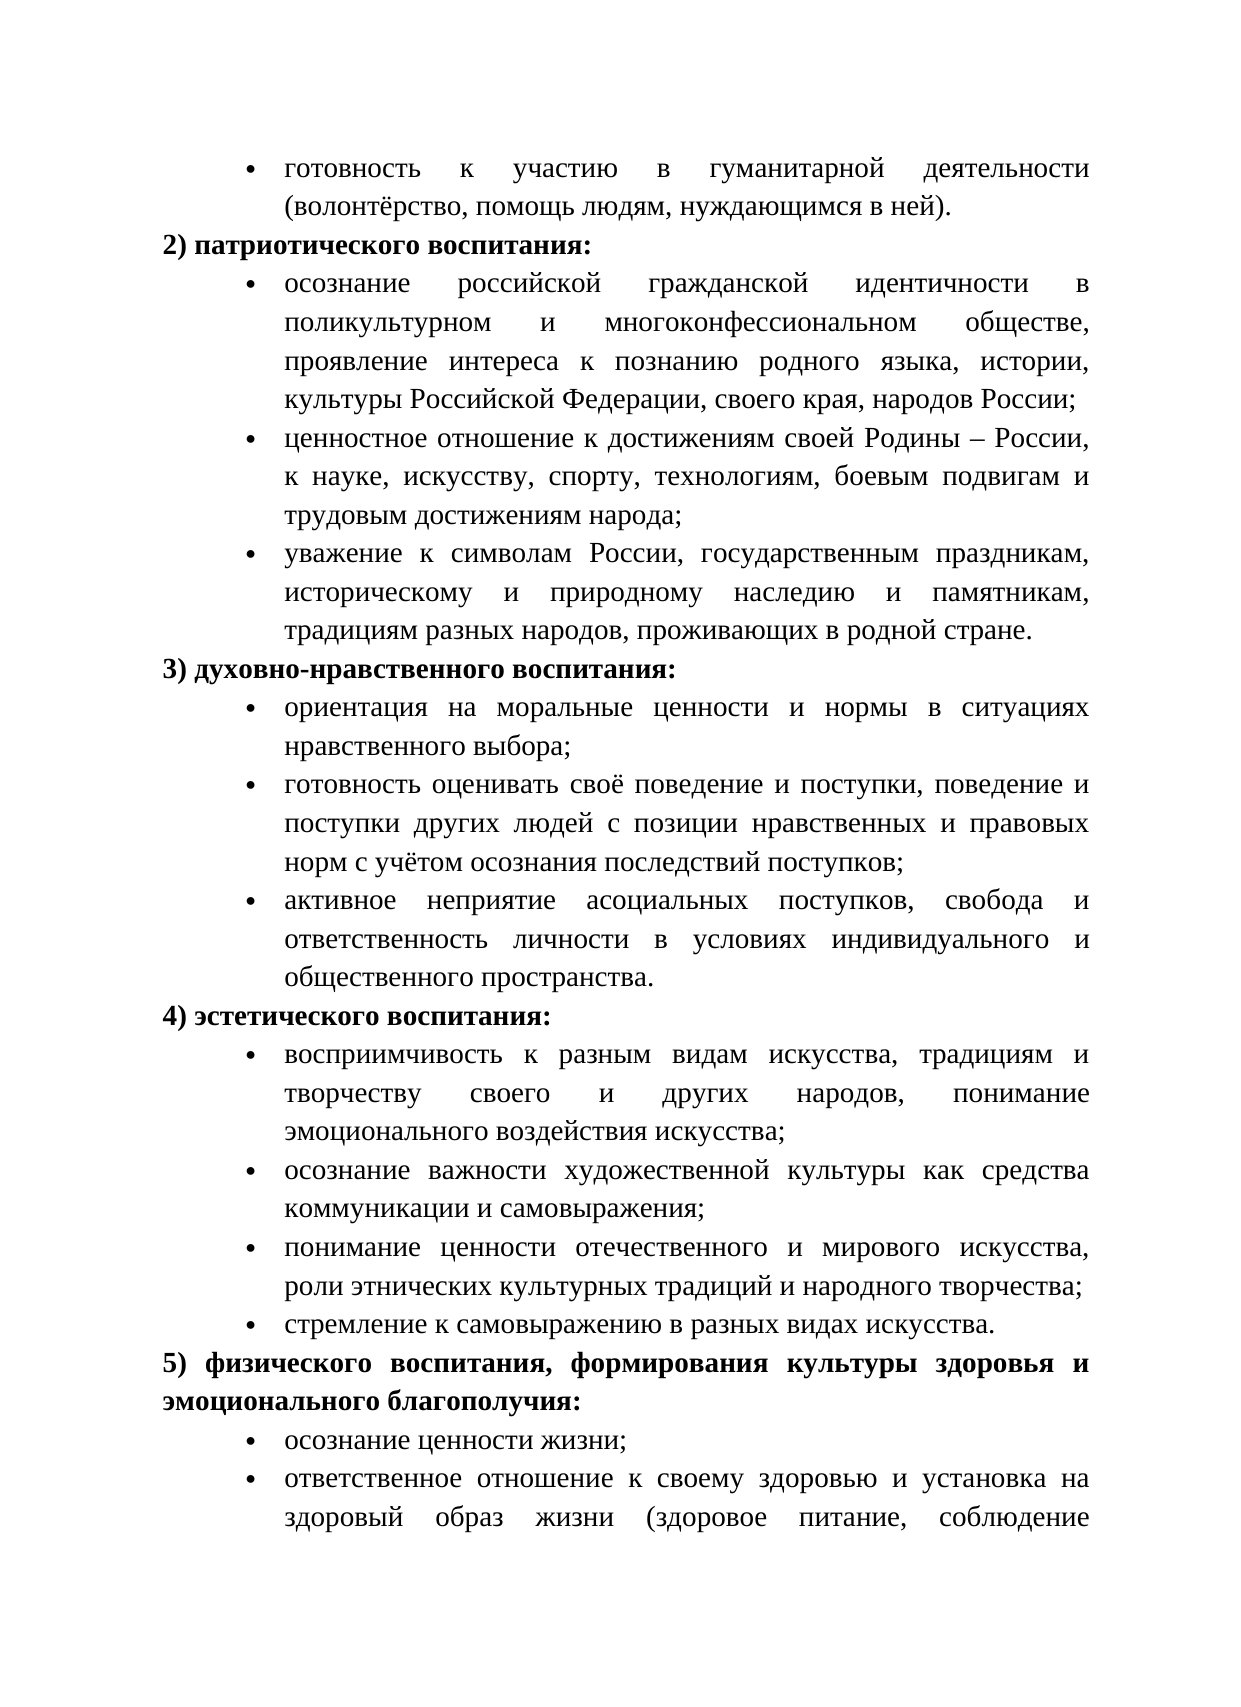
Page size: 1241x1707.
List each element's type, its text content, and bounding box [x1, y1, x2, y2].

list ценностное отношение к достижениям своей Родины – России, к науке, искусству, спорту, технологиям, боевым подвигам и трудовым достижениям народа; [247, 420, 1090, 530]
list ориентация на моральные ценности и нормы в ситуациях нравственного выбора; [247, 689, 1090, 762]
list осознание ценности жизни; [247, 1422, 1090, 1455]
list понимание ценности отечественного и мирового искусства, роли этнических культурных традиций и народного творчества; [247, 1229, 1090, 1301]
text 4) эстетического воспитания: [162, 998, 1090, 1031]
text 5) физического воспитания, формирования культуры здоровья и эмоционального благополучия: [162, 1345, 1090, 1417]
list стремление к самовыражению в разных видах искусства. [247, 1306, 1090, 1340]
list уважение к символам России, государственным праздникам, историческому и природному наследию и памятникам, традициям разных народов, проживающих в родной стране. [247, 535, 1090, 646]
list осознание важности художественной культуры как средства коммуникации и самовыражения; [247, 1152, 1090, 1224]
list восприимчивость к разным видам искусства, традициям и творчеству своего и других народов, понимание эмоционального воздействия искусства; [247, 1036, 1090, 1147]
list готовность к участию в гуманитарной деятельности (волонтёрство, помощь людям, нуждающимся в ней). [247, 150, 1090, 222]
list готовность оценивать своё поведение и поступки, поведение и поступки других людей с позиции нравственных и правовых норм с учётом осознания последствий поступков; [247, 767, 1090, 877]
text 2) патриотического воспитания: [162, 227, 1090, 261]
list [247, 1460, 1090, 1532]
text 3) духовно-нравственного воспитания: [162, 651, 1090, 684]
list осознание российской гражданской идентичности в поликультурном и многоконфессиональном обществе, проявление интереса к познанию родного языка, истории, культуры Российской Федерации, своего края, народов России; [247, 266, 1090, 415]
list активное неприятие асоциальных поступков, свобода и ответственность личности в условиях индивидуального и общественного пространства. [247, 882, 1090, 993]
